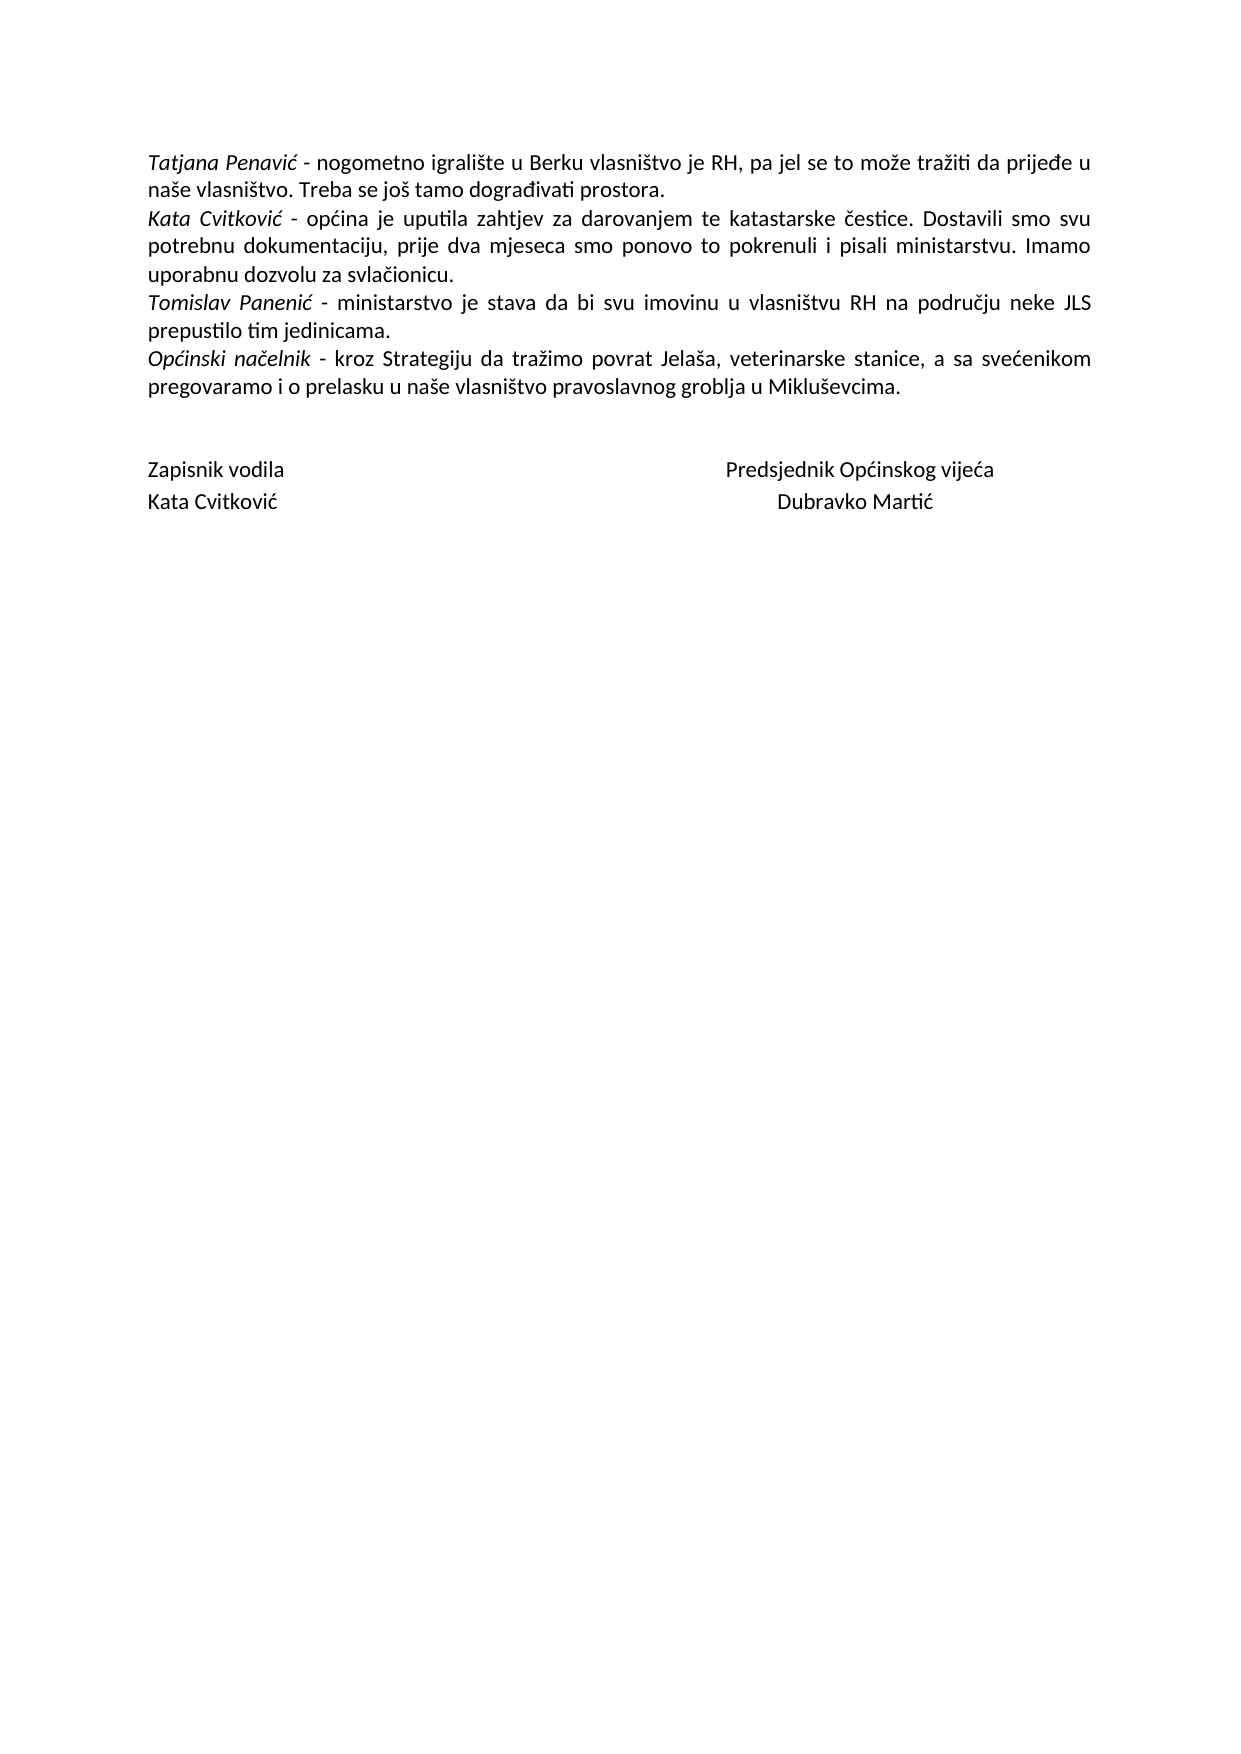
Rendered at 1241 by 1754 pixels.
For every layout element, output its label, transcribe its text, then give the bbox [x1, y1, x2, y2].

text Tomislav Panenić - ministarstvo je stava da bi svu imovinu u vlasništvu RH na području neke JLS prepustilo tim jedinicama. [148, 288, 1093, 344]
text Zapisnik vodila Predsjednik Općinskog vijeća [148, 455, 1093, 483]
text Tatjana Penavić - nogometno igralište u Berku vlasništvo je RH, pa jel se to može tražiti da prijeđe u naše vlasništvo. Treba se još tamo dograđivati prostora. [148, 148, 1093, 204]
text Kata Cvitković - općina je uputila zahtjev za darovanjem te katastarske čestice. Dostavili smo svu potrebnu dokumentaciju, prije dva mjeseca smo ponovo to pokrenuli i pisali ministarstvu. Imamo uporabnu dozvolu za svlačionicu. [148, 204, 1093, 288]
text Kata Cvitković Dubravko Martić [148, 487, 1093, 515]
text Općinski načelnik - kroz Strategiju da tražimo povrat Jelaša, veterinarske stanice, a sa svećenikom pregovaramo i o prelasku u naše vlasništvo pravoslavnog groblja u Mikluševcima. [148, 344, 1093, 400]
